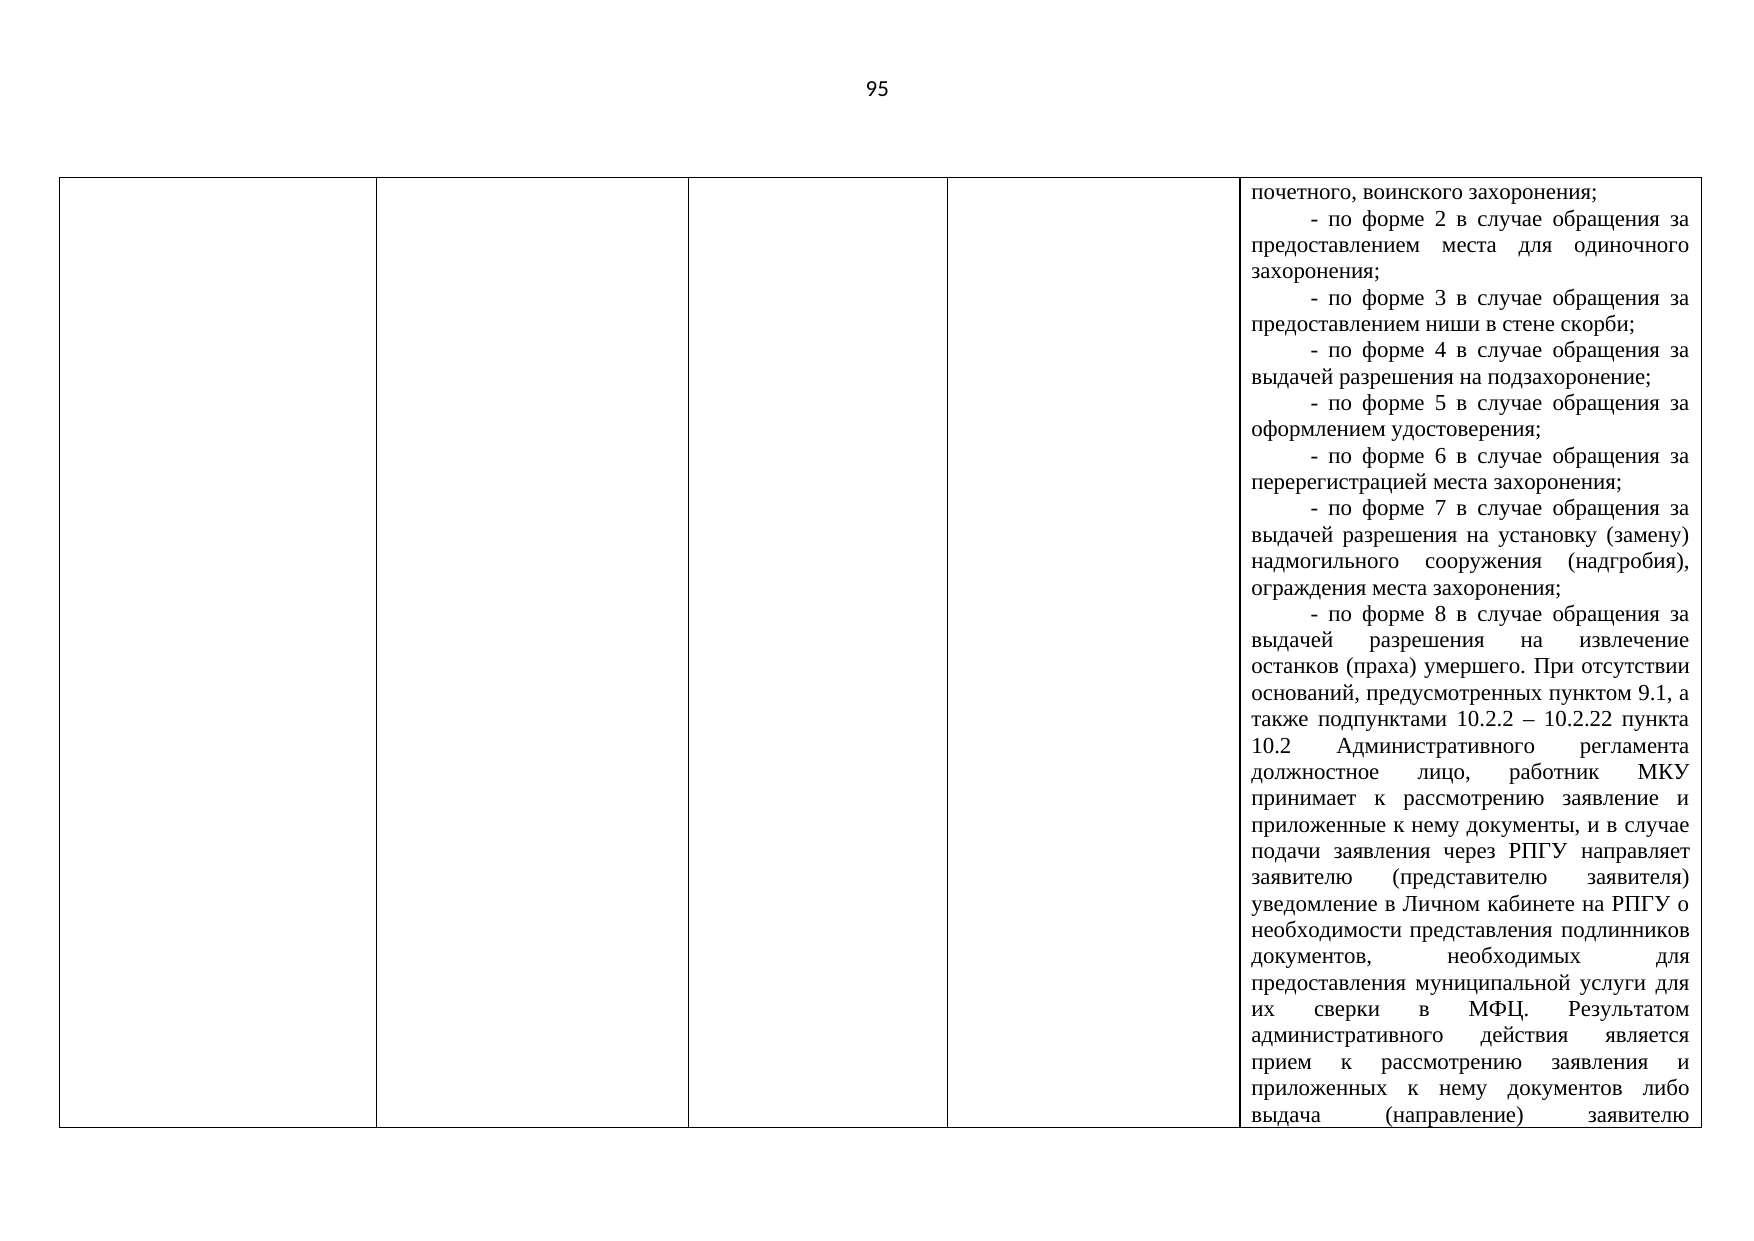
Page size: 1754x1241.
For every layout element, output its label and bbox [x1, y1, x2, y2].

table_cell [689, 178, 947, 1127]
table_cell [377, 178, 688, 1127]
table_cell [1241, 178, 1701, 1127]
table_cell [948, 178, 1239, 1127]
table_cell [60, 178, 376, 1127]
